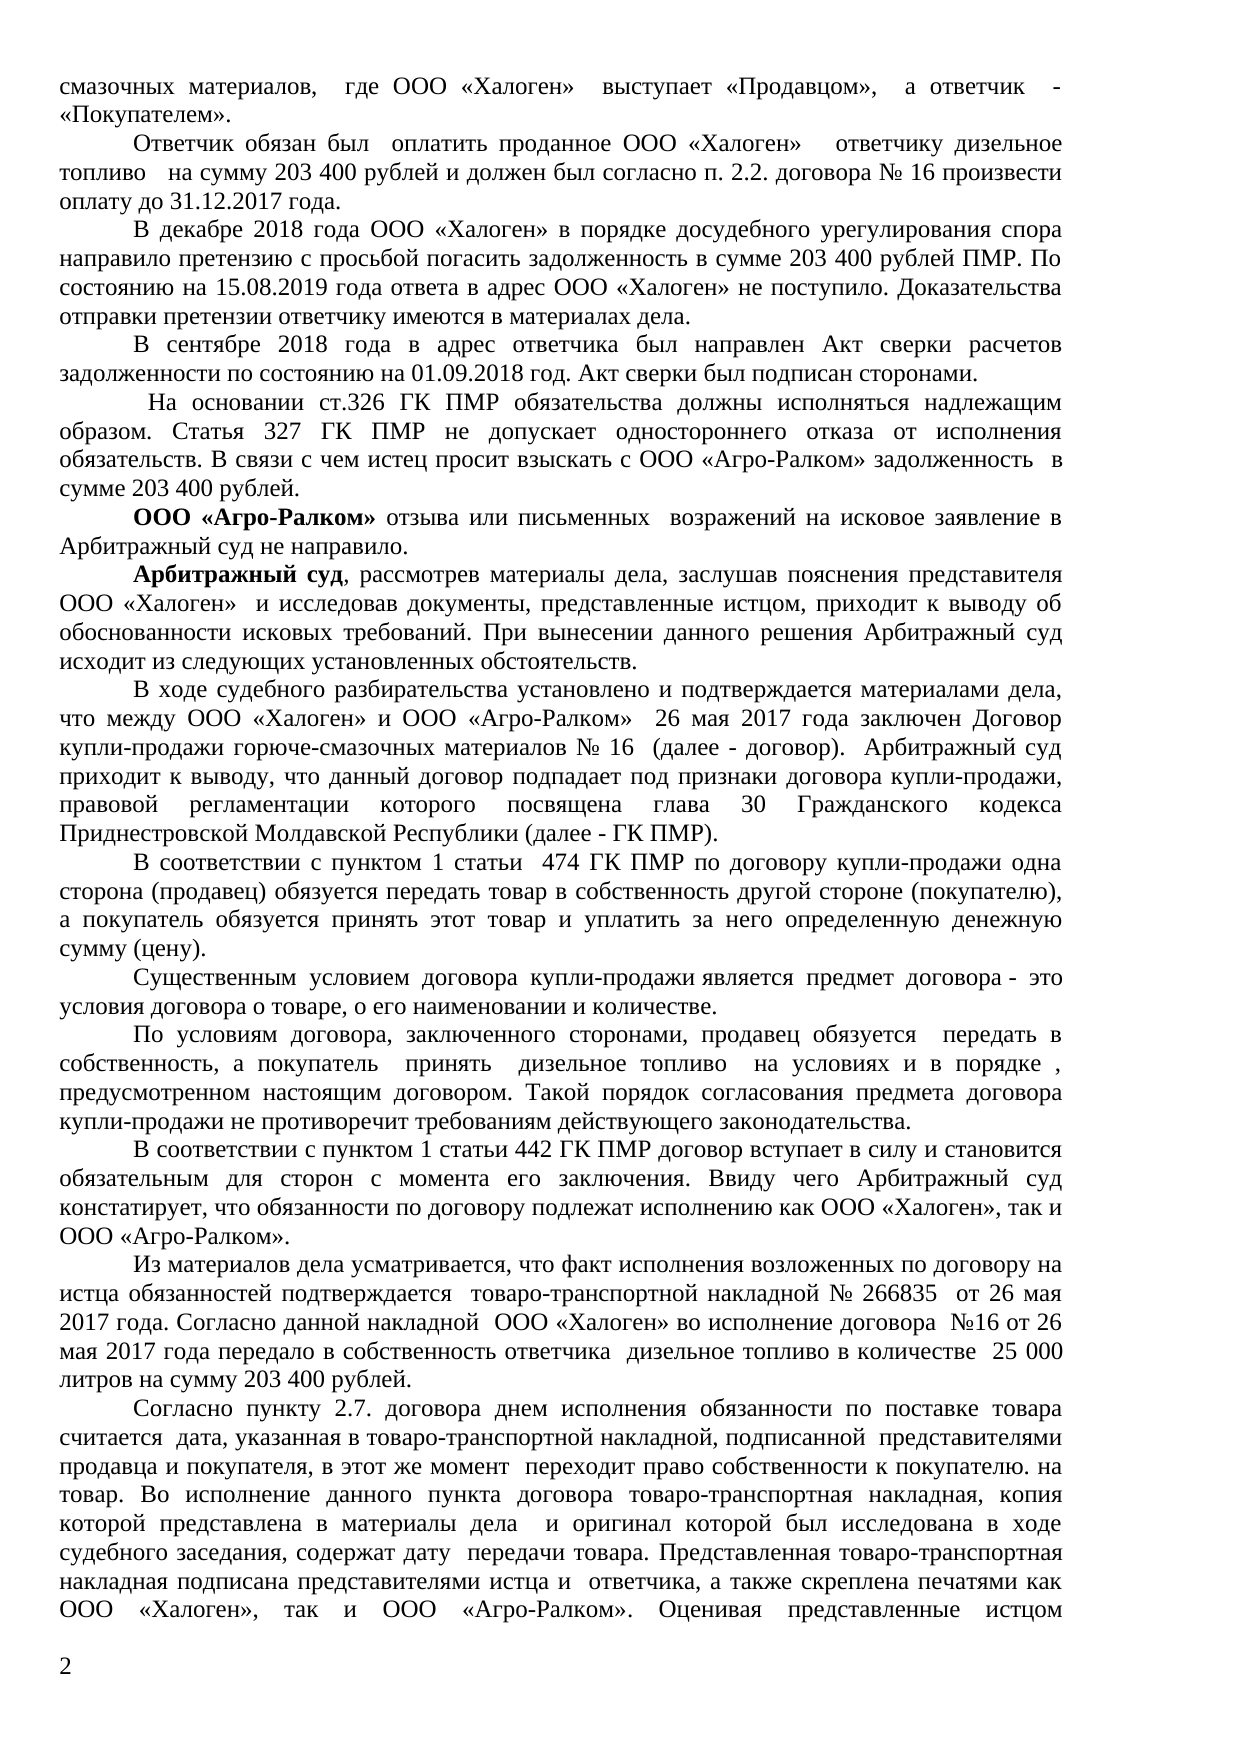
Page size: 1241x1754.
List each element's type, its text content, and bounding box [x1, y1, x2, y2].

text Ответчик обязан был оплатить проданное ООО «Халоген» ответчику дизельное топливо на сумму 203 400 рублей и должен был согласно п. 2.2. договора № 16 произвести оплату до 31.12.2017 года. [59, 128, 1063, 214]
text В соответствии с пунктом 1 статьи 474 ГК ПМР по договору купли-продажи одна сторона (продавец) обязуется передать товар в собственность другой стороне (покупателю), а покупатель обязуется принять этот товар и уплатить за него определенную денежную сумму (цену). [59, 847, 1063, 962]
text Арбитражный суд, рассмотрев материалы дела, заслушав пояснения представителя ООО «Халоген» и исследовав документы, представленные истцом, приходит к выводу об обоснованности исковых требований. При вынесении данного решения Арбитражный суд исходит из следующих установленных обстоятельств. [59, 559, 1063, 674]
text ООО «Агро-Ралком» отзыва или письменных возражений на исковое заявление в Арбитражный суд не направило. [59, 502, 1063, 559]
text В соответствии с пунктом 1 статьи 442 ГК ПМР договор вступает в силу и становится обязательным для сторон с момента его заключения. Ввиду чего Арбитражный суд констатирует, что обязанности по договору подлежат исполнению как ООО «Халоген», так и ООО «Агро-Ралком». [59, 1134, 1063, 1249]
text Из материалов дела усматривается, что факт исполнения возложенных по договору на истца обязанностей подтверждается товаро-транспортной накладной № 266835 от 26 мая 2017 года. Согласно данной накладной ООО «Халоген» во исполнение договора №16 от 26 мая 2017 года передало в собственность ответчика дизельное топливо в количестве 25 000 литров на сумму 203 400 рублей. [59, 1249, 1063, 1393]
text Существенным условием договора купли-продажи является предмет договора - это условия договора о товаре, о его наименовании и количестве. [59, 962, 1063, 1019]
text По условиям договора, заключенного сторонами, продавец обязуется передать в собственность, а покупатель принять дизельное топливо на условиях и в порядке , предусмотренном настоящим договором. Такой порядок согласования предмета договора купли-продажи не противоречит требованиям действующего законодательства. [59, 1019, 1063, 1134]
text В ходе судебного разбирательства установлено и подтверждается материалами дела, что между ООО «Халоген» и ООО «Агро-Ралком» 26 мая 2017 года заключен Договор купли-продажи горюче-смазочных материалов № 16 (далее - договор). Арбитражный суд приходит к выводу, что данный договор подпадает под признаки договора купли-продажи, правовой регламентации которого посвящена глава 30 Гражданского кодекса Приднестровской Молдавской Республики (далее - ГК ПМР). [59, 674, 1063, 847]
text На основании ст.326 ГК ПМР обязательства должны исполняться надлежащим образом. Статья 327 ГК ПМР не допускает одностороннего отказа от исполнения обязательств. В связи с чем истец просит взыскать с ООО «Агро-Ралком» задолженность в сумме 203 400 рублей. [59, 387, 1063, 502]
text В сентябре 2018 года в адрес ответчика был направлен Акт сверки расчетов задолженности по состоянию на 01.09.2018 год. Акт сверки был подписан сторонами. [59, 329, 1063, 387]
text В декабре 2018 года ООО «Халоген» в порядке досудебного урегулирования спора направило претензию с просьбой погасить задолженность в сумме 203 400 рублей ПМР. По состоянию на 15.08.2019 года ответа в адрес ООО «Халоген» не поступило. Доказательства отправки претензии ответчику имеются в материалах дела. [59, 214, 1063, 329]
